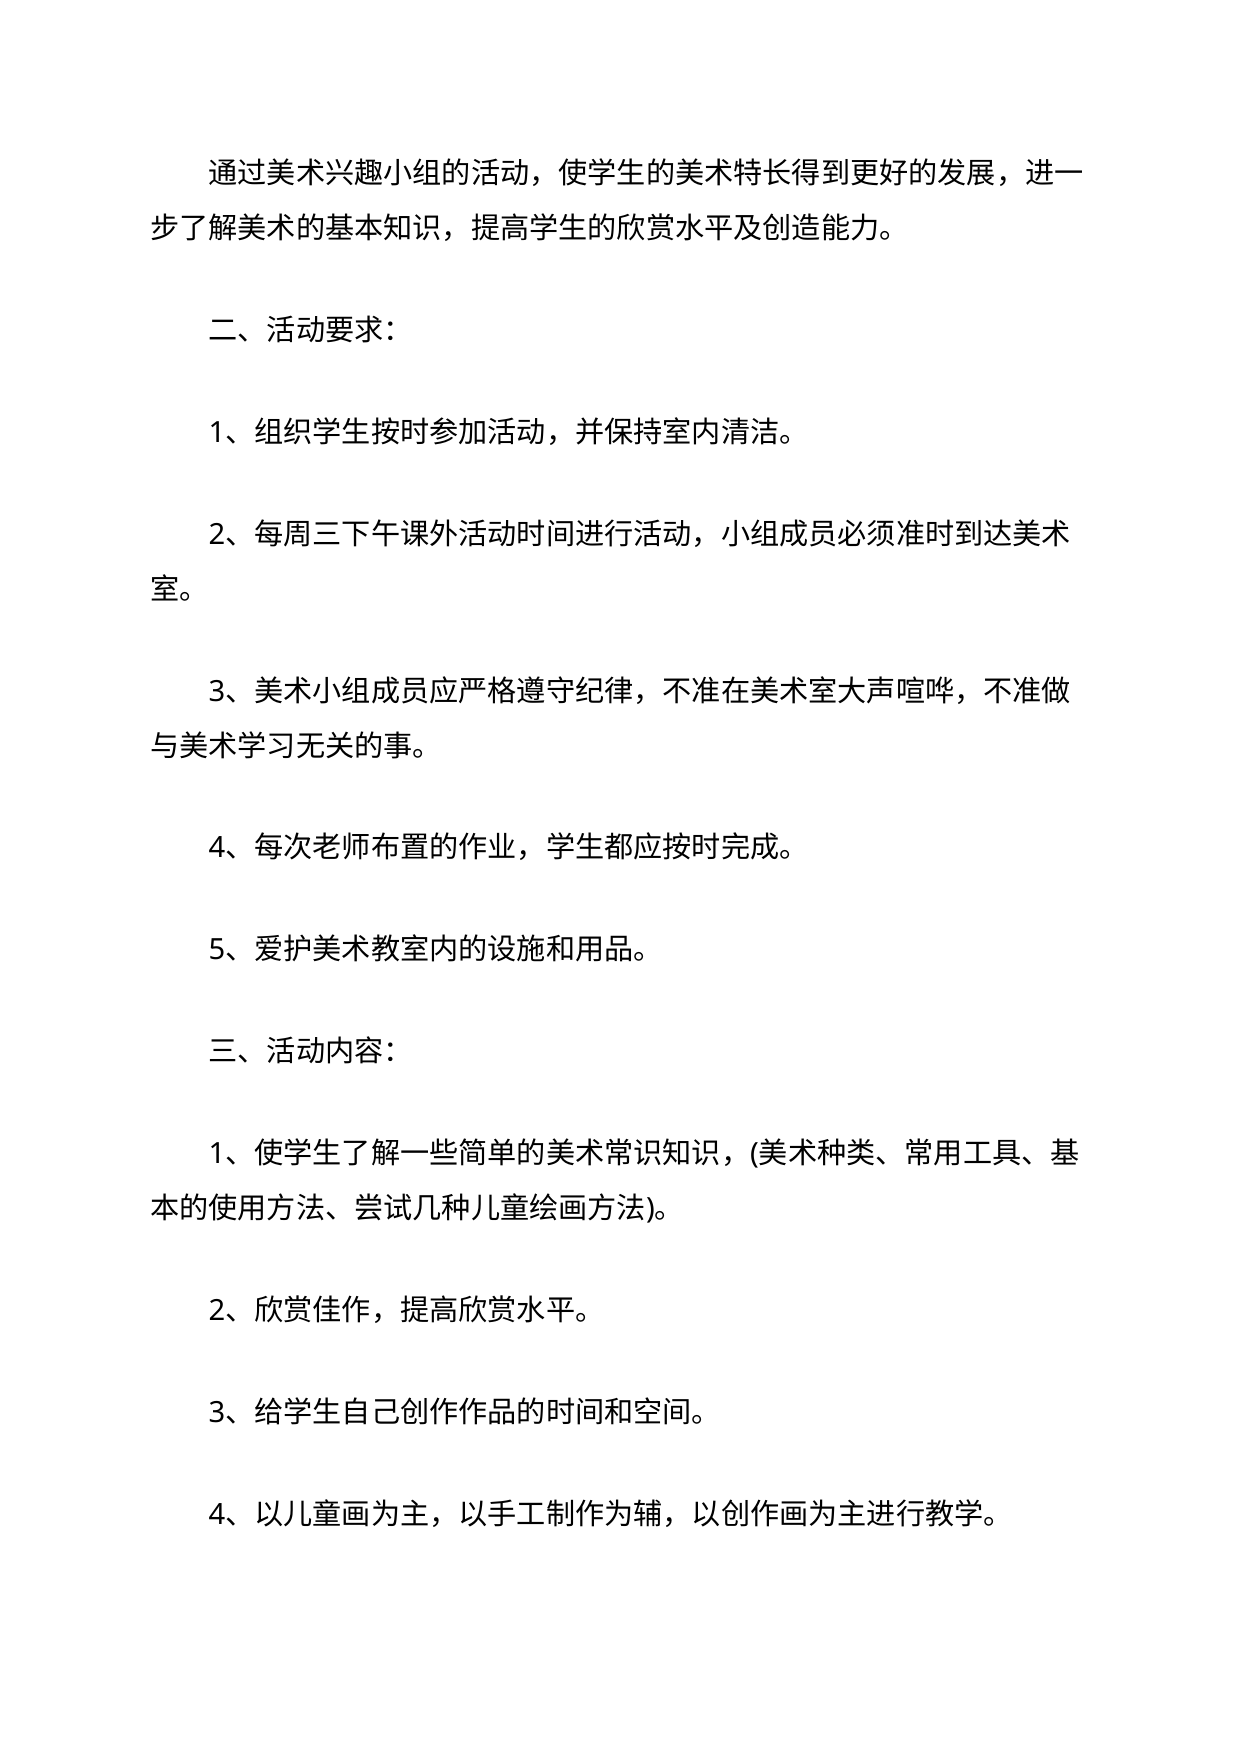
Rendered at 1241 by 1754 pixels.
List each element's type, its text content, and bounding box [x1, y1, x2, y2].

text 1、组织学生按时参加活动，并保持室内清洁。 [150, 408, 1090, 451]
text 2、欣赏佳作，提高欣赏水平。 [150, 1287, 1090, 1329]
text 3、美术小组成员应严格遵守纪律，不准在美术室大声喧哗，不准做与美术学习无关的事。 [150, 667, 1090, 764]
text 三、活动内容： [150, 1028, 1090, 1070]
text 二、活动要求： [150, 307, 1090, 349]
text 3、给学生自己创作作品的时间和空间。 [150, 1389, 1090, 1431]
text 1、使学生了解一些简单的美术常识知识，(美术种类、常用工具、基本的使用方法、尝试几种儿童绘画方法)。 [150, 1130, 1090, 1227]
text 5、爱护美术教室内的设施和用品。 [150, 926, 1090, 968]
text 2、每周三下午课外活动时间进行活动，小组成员必须准时到达美术室。 [150, 510, 1090, 608]
text 4、每次老师布置的作业，学生都应按时完成。 [150, 824, 1090, 866]
text 4、以儿童画为主，以手工制作为辅，以创作画为主进行教学。 [150, 1491, 1090, 1533]
text 通过美术兴趣小组的活动，使学生的美术特长得到更好的发展，进一步了解美术的基本知识，提高学生的欣赏水平及创造能力。 [150, 150, 1090, 247]
